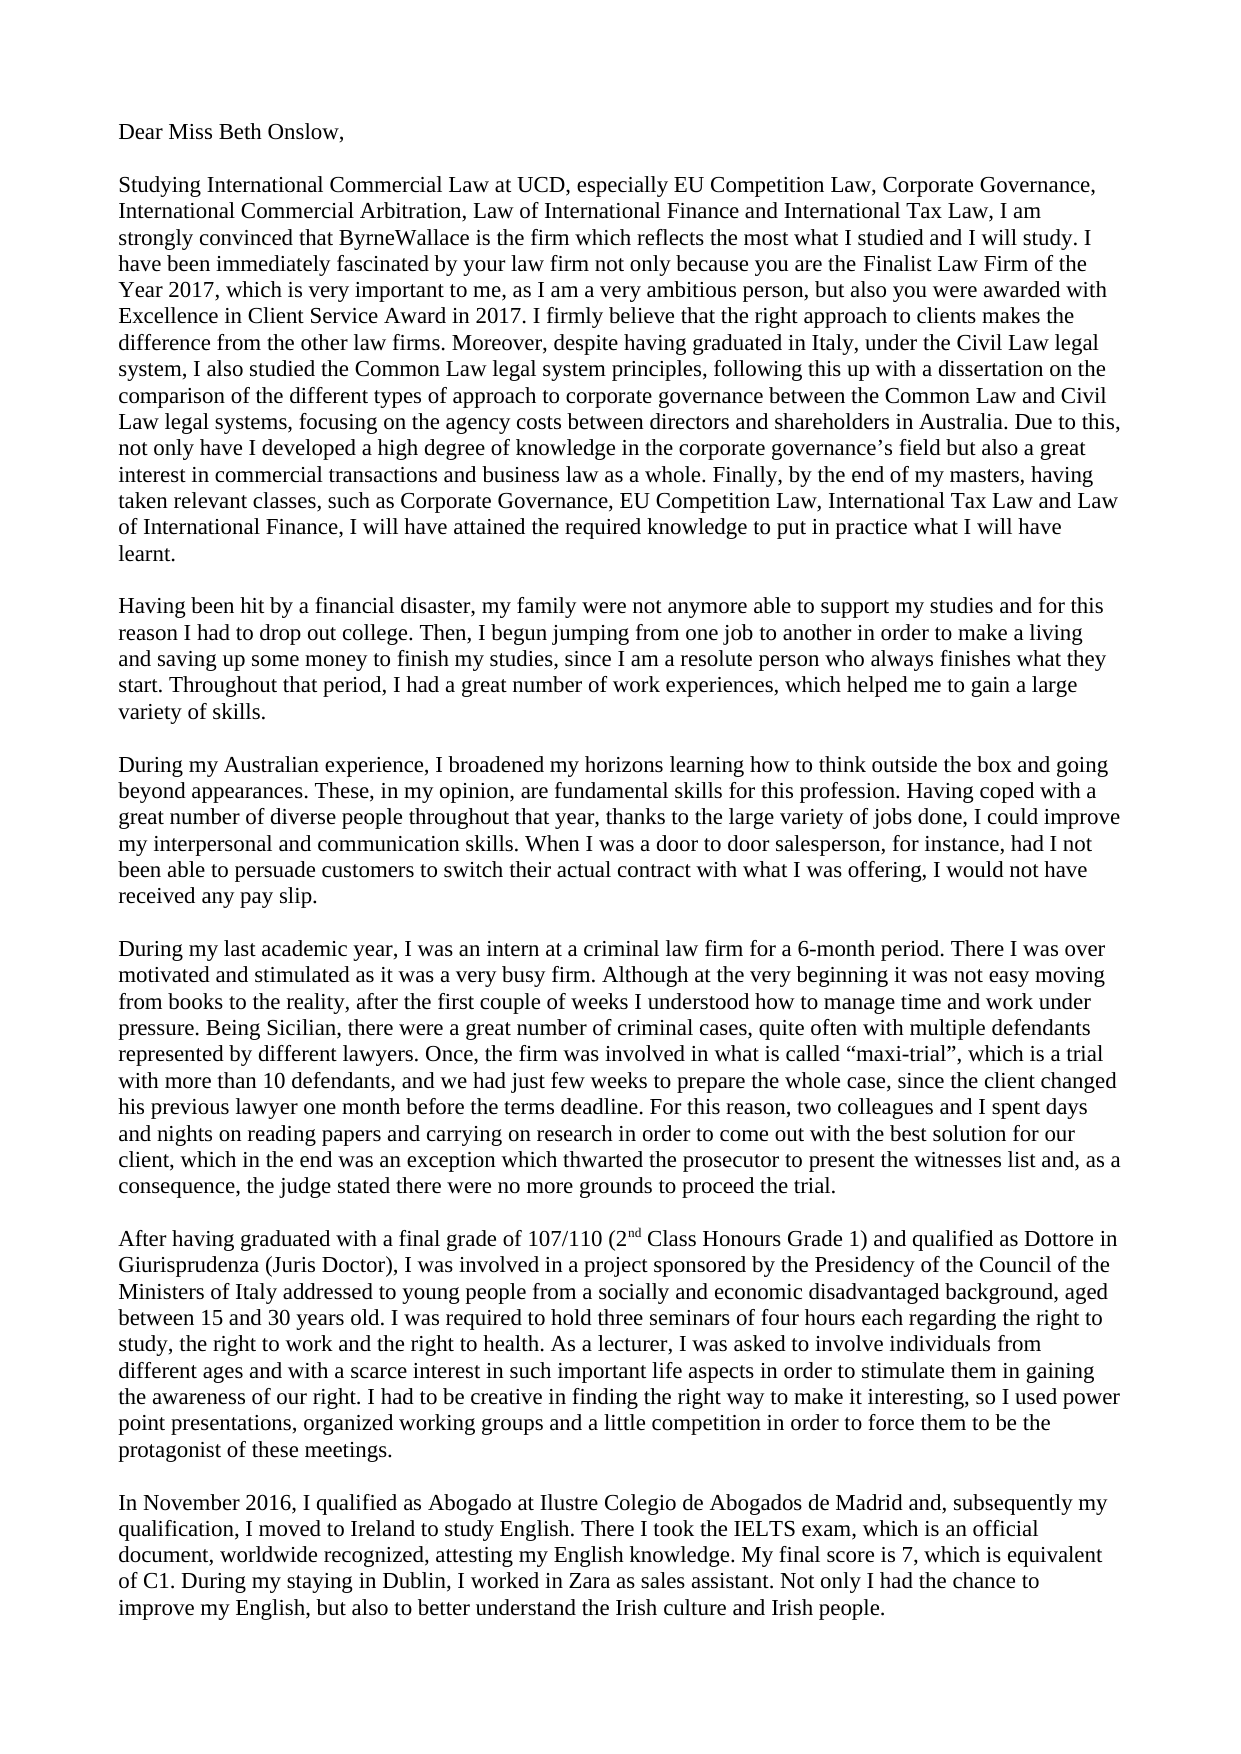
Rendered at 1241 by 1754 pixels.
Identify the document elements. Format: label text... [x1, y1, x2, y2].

text During my Australian experience, I broadened my horizons learning how to think outside the box and going beyond appearances. These, in my opinion, are fundamental skills for this profession. Having coped with a great number of diverse people throughout that year, thanks to the large variety of jobs done, I could improve my interpersonal and communication skills. When I was a door to door salesperson, for instance, had I not been able to persuade customers to switch their actual contract with what I was offering, I would not have received any pay slip. [118, 751, 1122, 909]
text Having been hit by a financial disaster, my family were not anymore able to support my studies and for this reason I had to drop out college. Then, I begun jumping from one job to another in order to make a living and saving up some money to finish my studies, since I am a resolute person who always finishes what they start. Throughout that period, I had a great number of work experiences, which helped me to gain a large variety of skills. [118, 592, 1122, 724]
text After having graduated with a final grade of 107/110 (2nd Class Honours Grade 1) and qualified as Dottore in Giurisprudenza (Juris Doctor), I was involved in a project sponsored by the Presidency of the Council of the Ministers of Italy addressed to young people from a socially and economic disadvantaged background, aged between 15 and 30 years old. I was required to hold three seminars of four hours each regarding the right to study, the right to work and the right to health. As a lecturer, I was asked to involve individuals from different ages and with a scarce interest in such important life aspects in order to stimulate them in gaining the awareness of our right. I had to be creative in finding the right way to make it interesting, so I used power point presentations, organized working groups and a little competition in order to force them to be the protagonist of these meetings. [118, 1225, 1122, 1462]
text In November 2016, I qualified as Abogado at Ilustre Colegio de Abogados de Madrid and, subsequently my qualification, I moved to Ireland to study English. There I took the IELTS exam, which is an official document, worldwide recognized, attesting my English knowledge. My final score is 7, which is equivalent of C1. During my staying in Dublin, I worked in Zara as sales assistant. Not only I had the chance to improve my English, but also to better understand the Irish culture and Irish people. [118, 1488, 1122, 1620]
text During my last academic year, I was an intern at a criminal law firm for a 6-month period. There I was over motivated and stimulated as it was a very busy firm. Although at the very beginning it was not easy moving from books to the reality, after the first couple of weeks I understood how to manage time and work under pressure. Being Sicilian, there were a great number of criminal cases, quite often with multiple defendants represented by different lawyers. Once, the firm was involved in what is called “maxi-trial”, which is a trial with more than 10 defendants, and we had just few weeks to prepare the whole case, since the client changed his previous lawyer one month before the terms deadline. For this reason, two colleagues and I spent days and nights on reading papers and carrying on research in order to come out with the best solution for our client, which in the end was an exception which thwarted the prosecutor to present the witnesses list and, as a consequence, the judge stated there were no more grounds to proceed the trial. [118, 935, 1122, 1199]
text Studying International Commercial Law at UCD, especially EU Competition Law, Corporate Governance, International Commercial Arbitration, Law of International Finance and International Tax Law, I am strongly convinced that ByrneWallace is the firm which reflects the most what I studied and I will study. I have been immediately fascinated by your law firm not only because you are the Finalist Law Firm of the Year 2017, which is very important to me, as I am a very ambitious person, but also you were awarded with Excellence in Client Service Award in 2017. I firmly believe that the right approach to clients makes the difference from the other law firms. Moreover, despite having graduated in Italy, under the Civil Law legal system, I also studied the Common Law legal system principles, following this up with a dissertation on the comparison of the different types of approach to corporate governance between the Common Law and Civil Law legal systems, focusing on the agency costs between directors and shareholders in Australia. Due to this, not only have I developed a high degree of knowledge in the corporate governance’s field but also a great interest in commercial transactions and business law as a whole. Finally, by the end of my masters, having taken relevant classes, such as Corporate Governance, EU Competition Law, International Tax Law and Law of International Finance, I will have attained the required knowledge to put in practice what I will have learnt. [118, 171, 1122, 566]
text Dear Miss Beth Onslow, [118, 118, 1122, 144]
